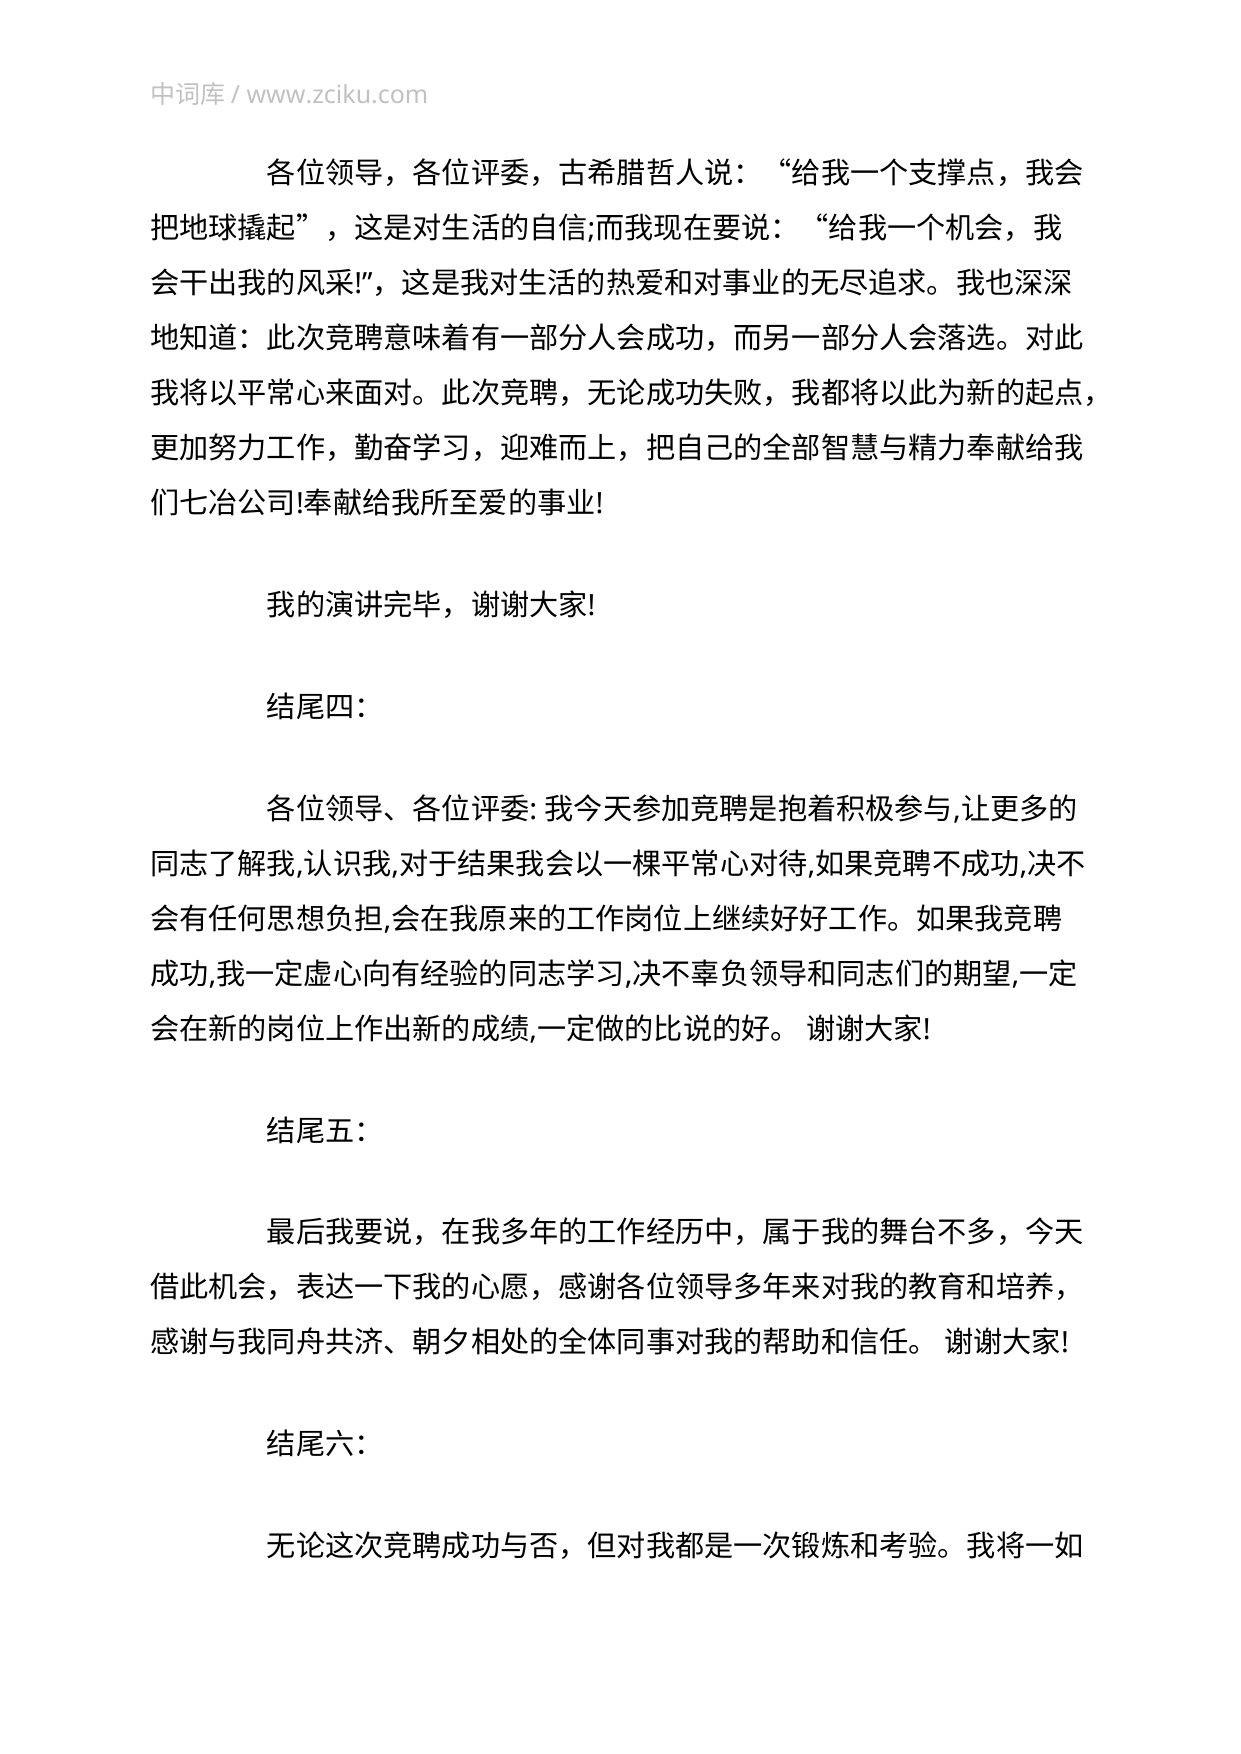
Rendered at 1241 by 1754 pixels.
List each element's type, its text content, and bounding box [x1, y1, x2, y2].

text 结尾五： [150, 1107, 1090, 1149]
text 各位领导，各位评委，古希腊哲人说：“给我一个支撑点，我会把地球撬起”，这是对生活的自信;而我现在要说：“给我一个机会，我会干出我的风采!”，这是我对生活的热爱和对事业的无尽追求。我也深深地知道：此次竞聘意味着有一部分人会成功，而另一部分人会落选。对此我将以平常心来面对。此次竞聘，无论成功失败，我都将以此为新的起点，更加努力工作，勤奋学习，迎难而上，把自己的全部智慧与精力奉献给我们七冶公司!奉献给我所至爱的事业! [150, 150, 1090, 522]
text 结尾四： [150, 683, 1090, 726]
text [150, 1523, 1090, 1565]
text 结尾六： [150, 1421, 1090, 1463]
text 我的演讲完毕，谢谢大家! [150, 582, 1090, 624]
text 各位领导、各位评委: 我今天参加竞聘是抱着积极参与,让更多的同志了解我,认识我,对于结果我会以一棵平常心对待,如果竞聘不成功,决不会有任何思想负担,会在我原来的工作岗位上继续好好工作。如果我竞聘成功,我一定虚心向有经验的同志学习,决不辜负领导和同志们的期望,一定会在新的岗位上作出新的成绩,一定做的比说的好。 谢谢大家! [150, 785, 1090, 1048]
text 最后我要说，在我多年的工作经历中，属于我的舞台不多，今天借此机会，表达一下我的心愿，感谢各位领导多年来对我的教育和培养，感谢与我同舟共济、朝夕相处的全体同事对我的帮助和信任。 谢谢大家! [150, 1209, 1090, 1361]
